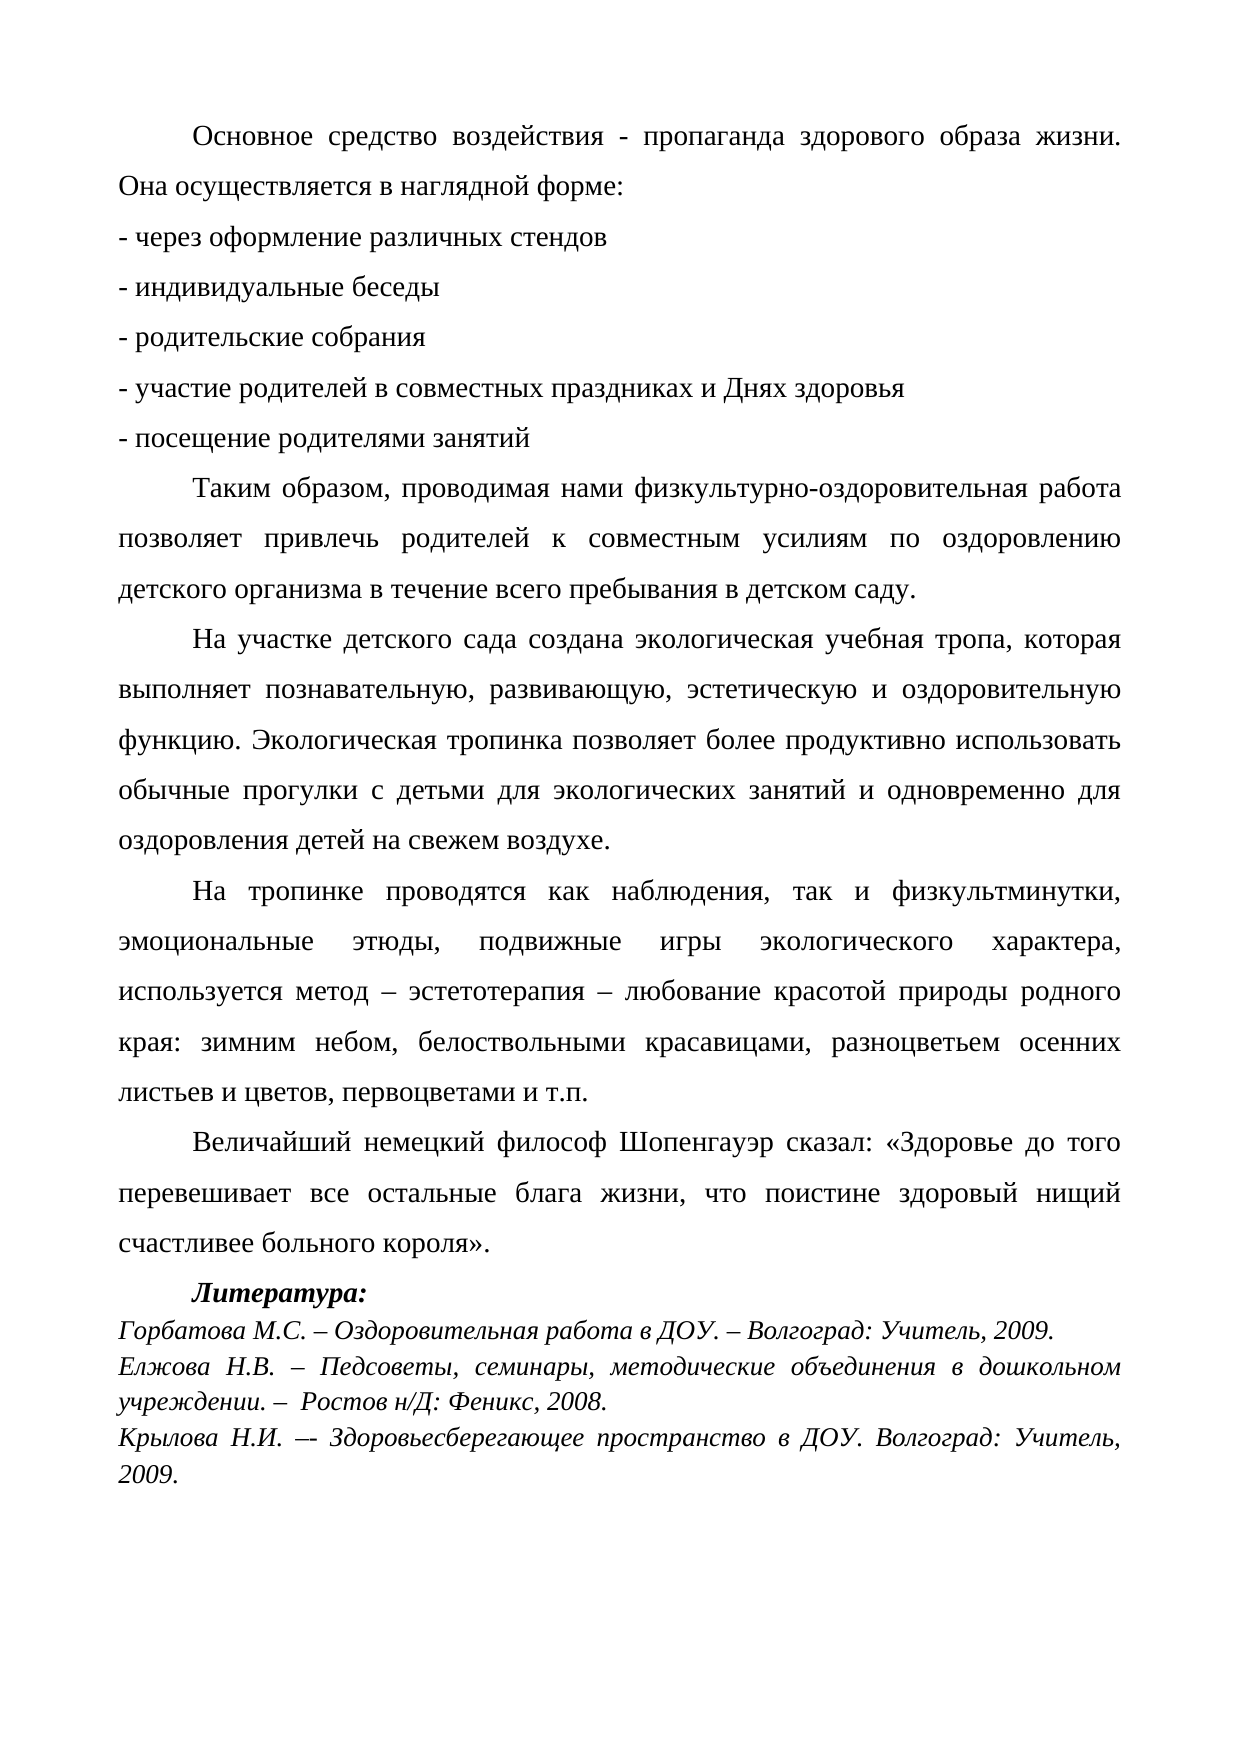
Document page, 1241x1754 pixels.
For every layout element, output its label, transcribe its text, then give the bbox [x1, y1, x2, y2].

text - индивидуальные беседы [118, 269, 1122, 303]
text Таким образом, проводимая нами физкультурно-оздоровительная работа позволяет привлечь родителей к совместным усилиям по оздоровлению детского организма в течение всего пребывания в детском саду. [118, 470, 1122, 604]
text На участке детского сада создана экологическая учебная тропа, которая выполняет познавательную, развивающую, эстетическую и оздоровительную функцию. Экологическая тропинка позволяет более продуктивно использовать обычные прогулки с детьми для экологических занятий и одновременно для оздоровления детей на свежем воздухе. [118, 621, 1122, 856]
text Елжова Н.В. – Педсоветы, семинары, методические объединения в дошкольном учреждении. – Ростов н/Д: Феникс, 2008. [118, 1349, 1122, 1416]
text На тропинке проводятся как наблюдения, так и физкультминутки, эмоциональные этюды, подвижные игры экологического характера, используется метод – эстетотерапия – любование красотой природы родного края: зимним небом, белоствольными красавицами, разноцветьем осенних листьев и цветов, первоцветами и т.п. [118, 873, 1122, 1108]
text - участие родителей в совместных праздниках и Днях здоровья [118, 370, 1122, 403]
text - посещение родителями занятий [118, 420, 1122, 453]
text - через оформление различных стендов [118, 219, 1122, 252]
text Крылова Н.И. –- Здоровьесберегающее пространство в ДОУ. Волгоград: Учитель, 2009. [118, 1421, 1122, 1490]
text Основное средство воздействия - пропаганда здорового образа жизни. Она осуществляется в наглядной форме: [118, 118, 1122, 202]
text Величайший немецкий философ Шопенгауэр сказал: «Здоровье до того перевешивает все остальные блага жизни, что поистине здоровый нищий счастливее больного короля». [118, 1124, 1122, 1258]
text Горбатова М.С. – Оздоровительная работа в ДОУ. – Волгоград: Учитель, 2009. [118, 1314, 1122, 1345]
text Литература: [118, 1275, 1122, 1309]
text - родительские собрания [118, 319, 1122, 353]
